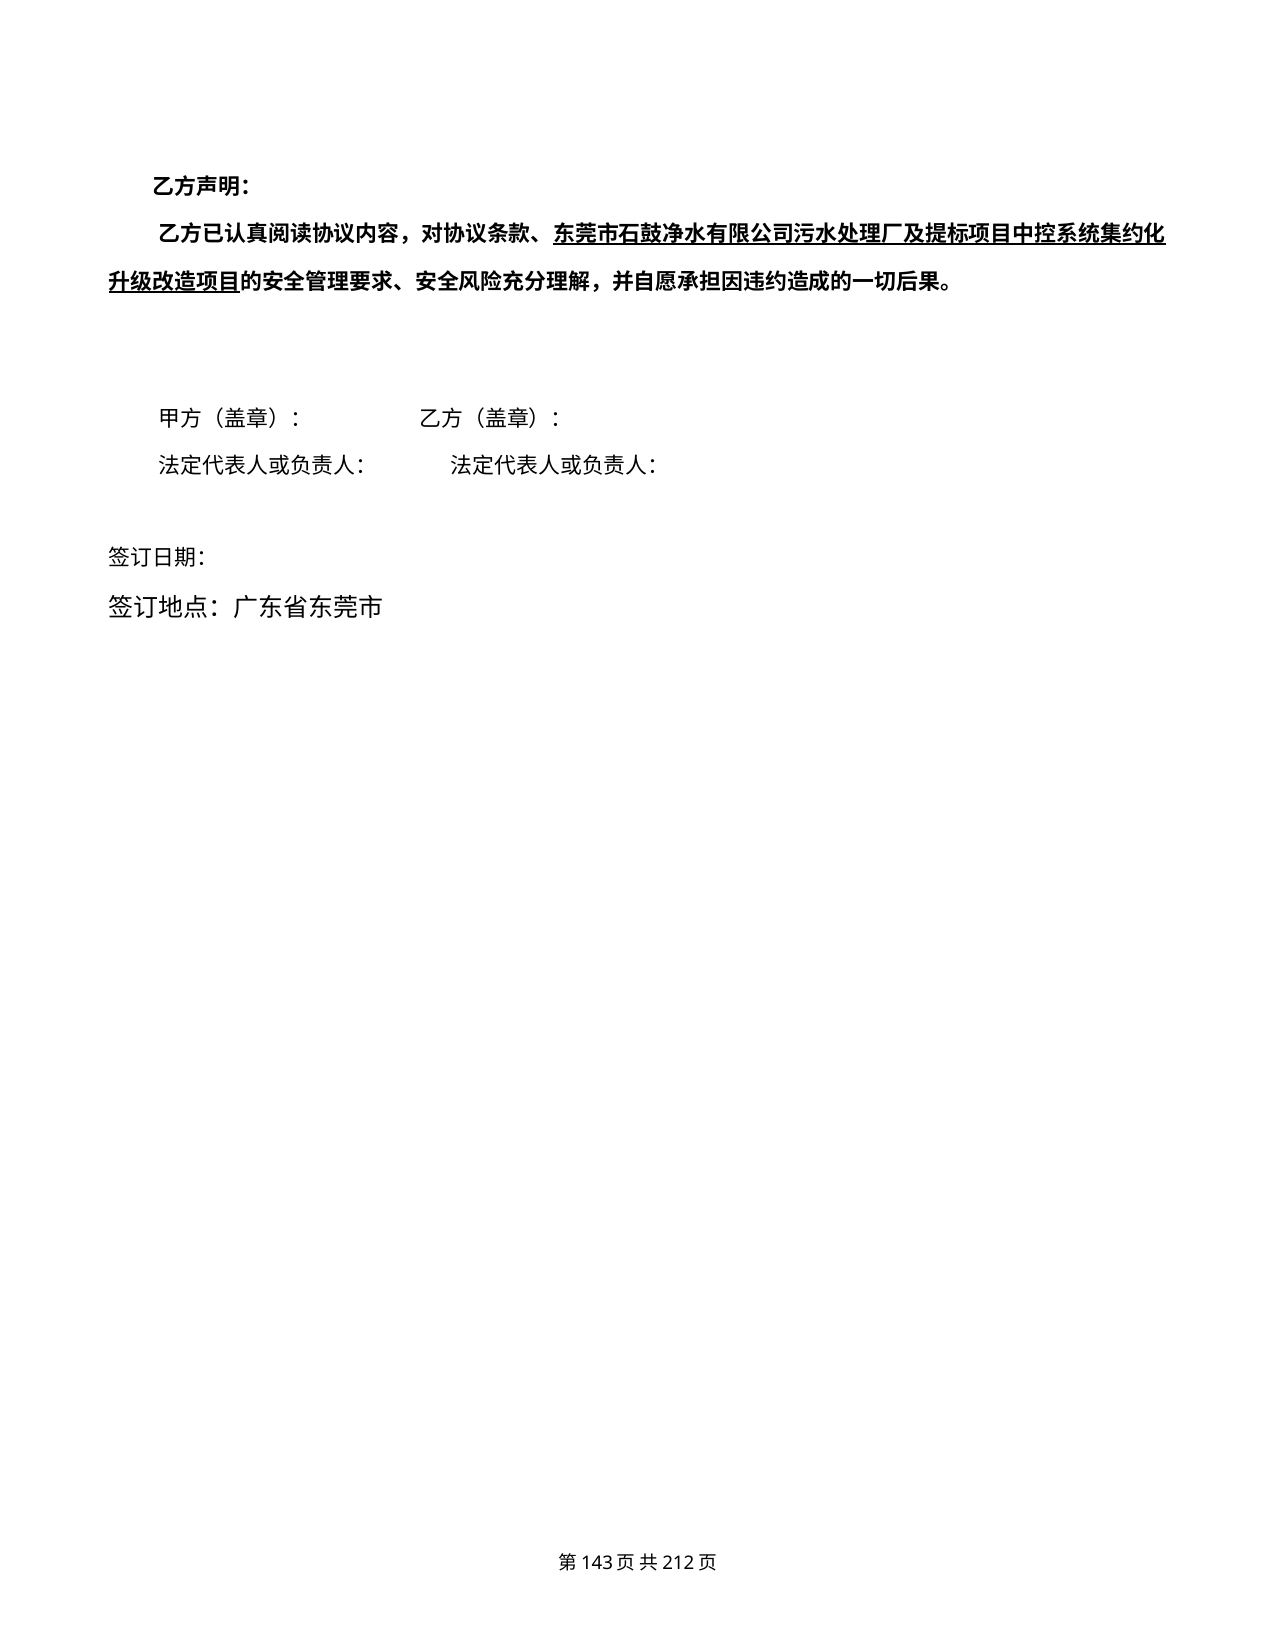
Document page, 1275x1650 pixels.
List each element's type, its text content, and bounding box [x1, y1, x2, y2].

text 法定代表人或负责人： 法定代表人或负责人： [109, 448, 1166, 480]
text 签订日期： [109, 540, 1166, 572]
text 签订地点：广东省东莞市 [109, 588, 1166, 624]
text 乙方声明： [109, 169, 1166, 200]
text 乙方已认真阅读协议内容，对协议条款、东莞市石鼓净水有限公司污水处理厂及提标项目中控系统集约化升级改造项目的安全管理要求、安全风险充分理解，并自愿承担因违约造成的一切后果。 [109, 216, 1166, 295]
text 甲方（盖章）： 乙方（盖章）： [109, 401, 1166, 432]
